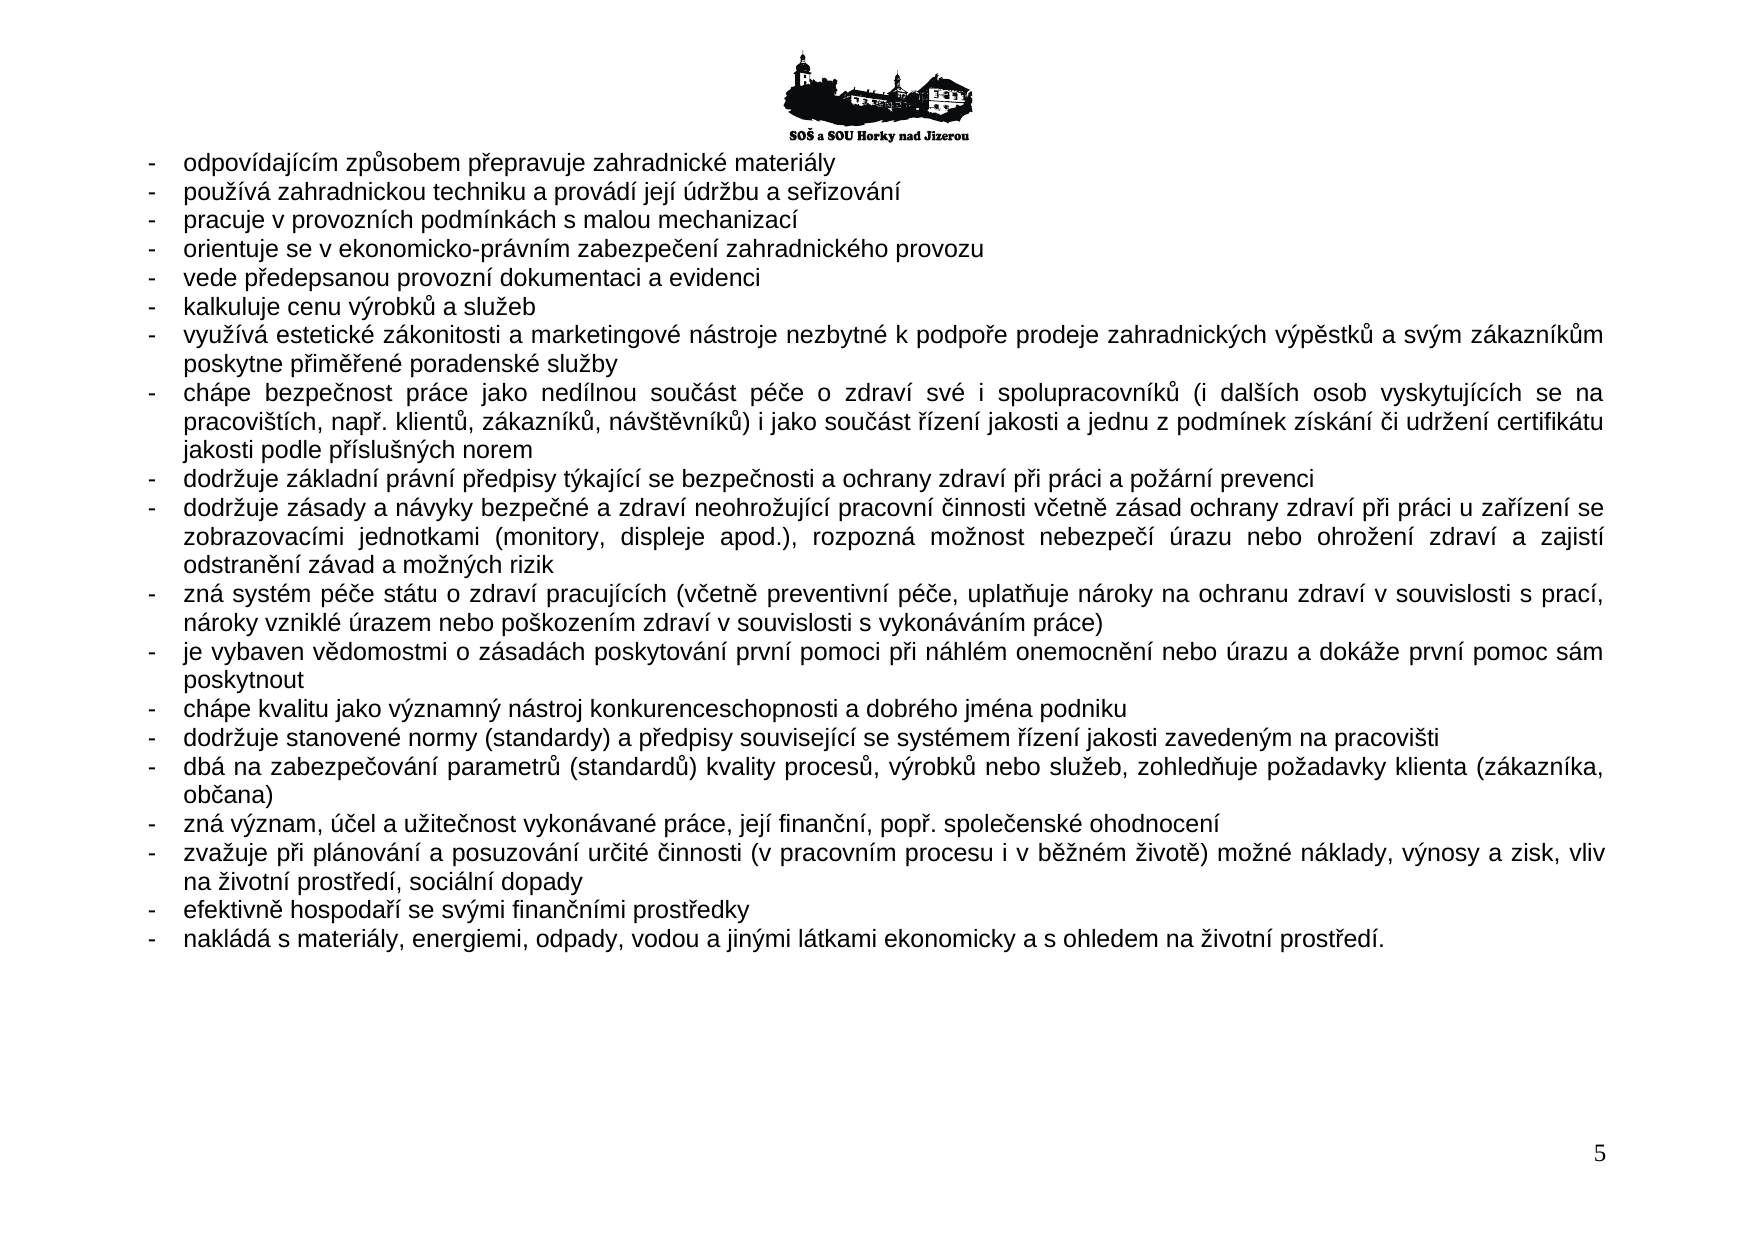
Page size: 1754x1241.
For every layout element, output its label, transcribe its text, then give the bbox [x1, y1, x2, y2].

list odpovídajícím způsobem přepravuje zahradnické materiály [148, 148, 1606, 176]
list využívá estetické zákonitosti a marketingové nástroje nezbytné k podpoře prodeje zahradnických výpěstků a svým zákazníkům poskytne přiměřené poradenské služby [148, 320, 1606, 378]
list zvažuje při plánování a posuzování určité činnosti (v pracovním procesu i v běžném životě) možné náklady, výnosy a zisk, vliv na životní prostředí, sociální dopady [148, 838, 1606, 895]
list vede předepsanou provozní dokumentaci a evidenci [148, 263, 1606, 291]
list pracuje v provozních podmínkách s malou mechanizací [148, 205, 1606, 234]
list dodržuje základní právní předpisy týkající se bezpečnosti a ochrany zdraví při práci a požární prevenci [148, 464, 1606, 493]
list efektivně hospodaří se svými finančními prostředky [148, 895, 1606, 924]
list dodržuje stanovené normy (standardy) a předpisy související se systémem řízení jakosti zavedeným na pracovišti [148, 723, 1606, 751]
list zná systém péče státu o zdraví pracujících (včetně preventivní péče, uplatňuje nároky na ochranu zdraví v souvislosti s prací, nároky vzniklé úrazem nebo poškozením zdraví v souvislosti s vykonáváním práce) [148, 579, 1606, 636]
list nakládá s materiály, energiemi, odpady, vodou a jinými látkami ekonomicky a s ohledem na životní prostředí. [148, 924, 1606, 953]
list chápe bezpečnost práce jako nedílnou součást péče o zdraví své i spolupracovníků (i dalších osob vyskytujících se na pracovištích, např. klientů, zákazníků, návštěvníků) i jako součást řízení jakosti a jednu z podmínek získání či udržení certifikátu jakosti podle příslušných norem [148, 378, 1606, 464]
list dbá na zabezpečování parametrů (standardů) kvality procesů, výrobků nebo služeb, zohledňuje požadavky klienta (zákazníka, občana) [148, 751, 1606, 809]
list používá zahradnickou techniku a provádí její údržbu a seřizování [148, 176, 1606, 205]
list dodržuje zásady a návyky bezpečné a zdraví neohrožující pracovní činnosti včetně zásad ochrany zdraví při práci u zařízení se zobrazovacími jednotkami (monitory, displeje apod.), rozpozná možnost nebezpečí úrazu nebo ohrožení zdraví a zajistí odstranění závad a možných rizik [148, 493, 1606, 579]
list orientuje se v ekonomicko-právním zabezpečení zahradnického provozu [148, 234, 1606, 263]
list chápe kvalitu jako významný nástroj konkurenceschopnosti a dobrého jména podniku [148, 694, 1606, 723]
list zná význam, účel a užitečnost vykonávané práce, její finanční, popř. společenské ohodnocení [148, 809, 1606, 838]
list kalkuluje cenu výrobků a služeb [148, 291, 1606, 320]
list je vybaven vědomostmi o zásadách poskytování první pomoci při náhlém onemocnění nebo úrazu a dokáže první pomoc sám poskytnout [148, 636, 1606, 694]
